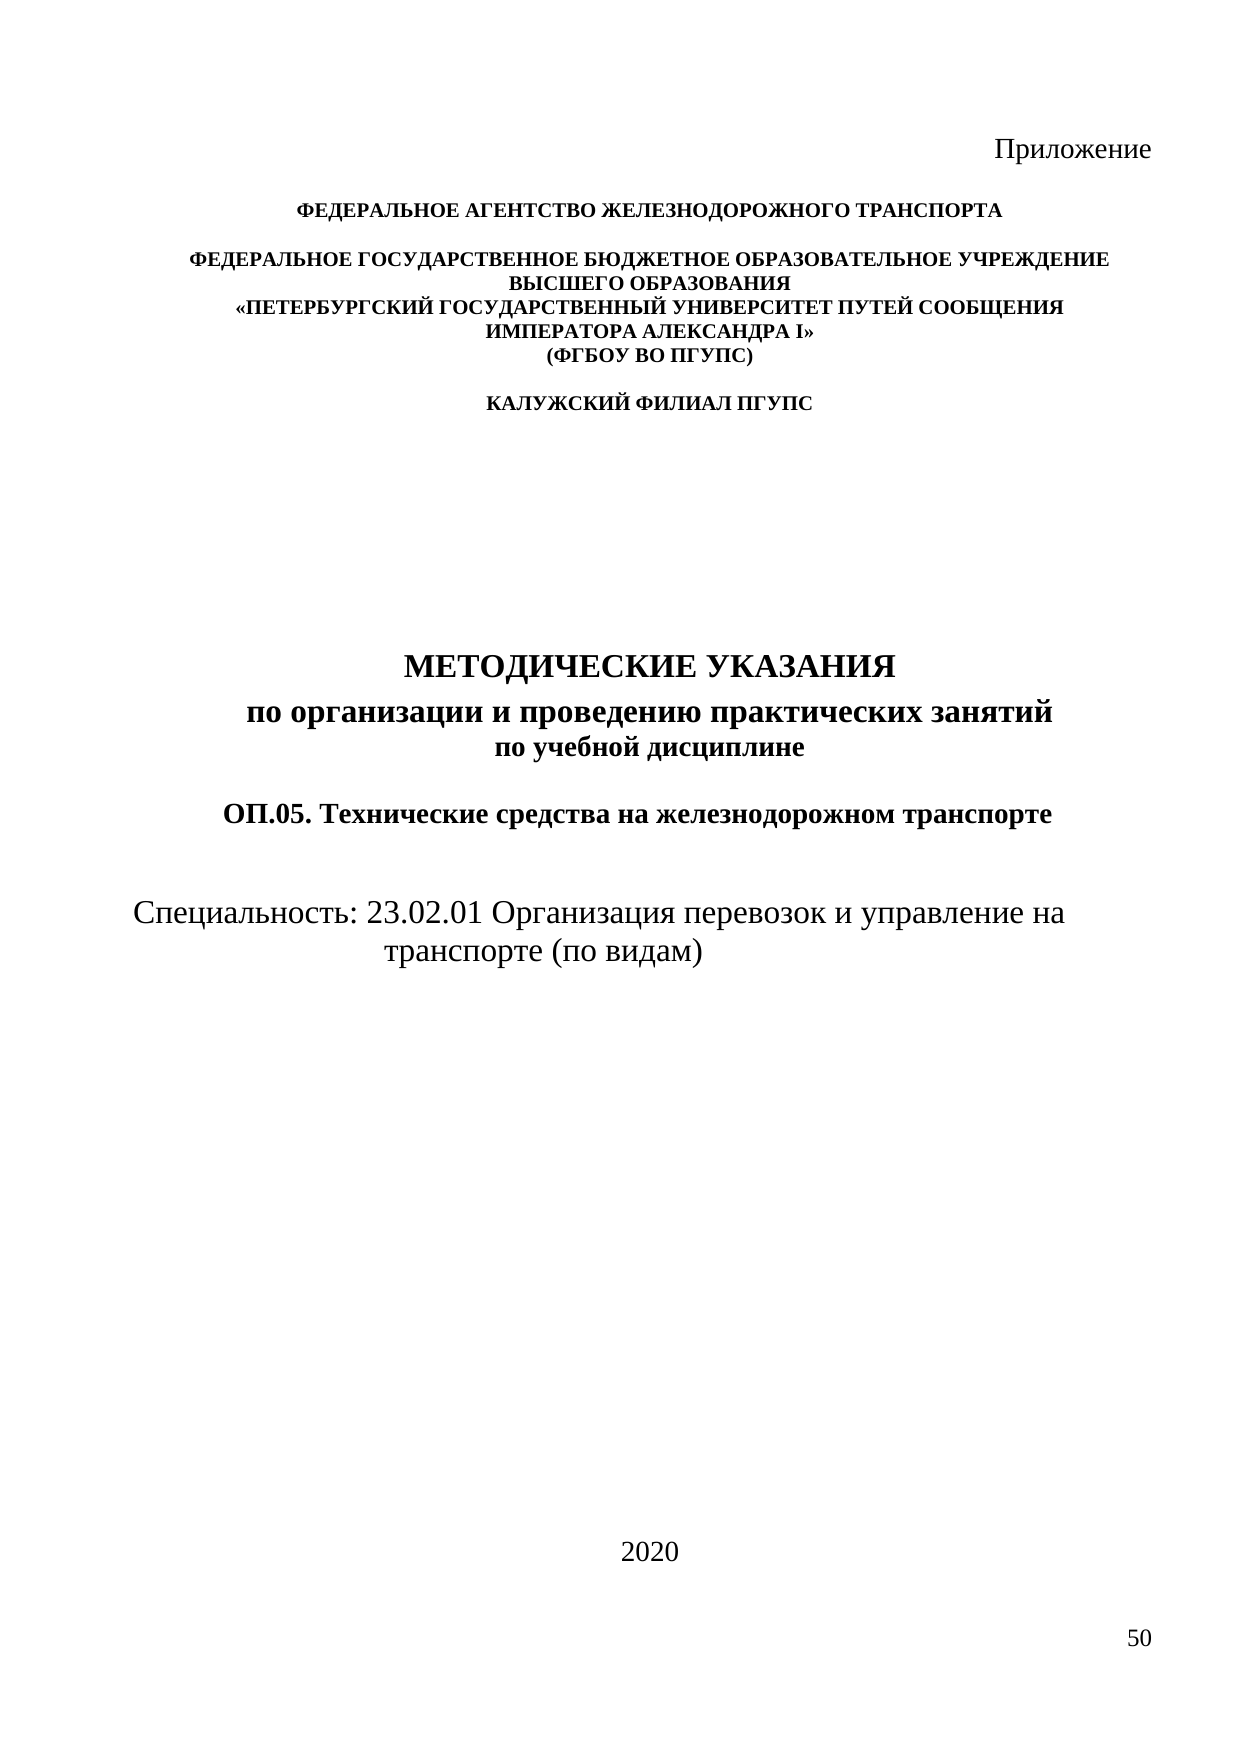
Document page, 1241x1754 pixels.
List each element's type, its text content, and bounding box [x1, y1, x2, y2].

text ОП.05. Технические средства на железнодорожном транспорте [223, 796, 1152, 830]
text по учебной дисциплине [148, 729, 1152, 763]
text Специальность: 23.02.01 Организация перевозок и управление на транспорте (по видам) [133, 892, 1152, 969]
text «ПЕТЕРБУРГСКИЙ ГОСУДАРСТВЕННЫЙ УНИВЕРСИТЕТ ПУТЕЙ СООБЩЕНИЯ [148, 294, 1152, 319]
text КАЛУЖСКИЙ ФИЛИАЛ ПГУПС [148, 391, 1152, 415]
text (ФГБОУ ВО ПГУПС) [148, 343, 1152, 367]
text ФЕДЕРАЛЬНОЕ АГЕНТСТВО ЖЕЛЕЗНОДОРОЖНОГО ТРАНСПОРТА [148, 198, 1152, 222]
text ФЕДЕРАЛЬНОЕ ГОСУДАРСТВЕННОЕ БЮДЖЕТНОЕ ОБРАЗОВАТЕЛЬНОЕ УЧРЕЖДЕНИЕ ВЫСШЕГО ОБРАЗОВАНИЯ [148, 246, 1152, 294]
text по организации и проведению практических занятий [148, 691, 1152, 729]
text Приложение [148, 131, 1152, 165]
text ИМПЕРАТОРА АЛЕКСАНДРА I» [148, 319, 1152, 343]
text 2020 [148, 1534, 1152, 1568]
text МЕТОДИЧЕСКИЕ УКАЗАНИЯ [148, 646, 1152, 685]
